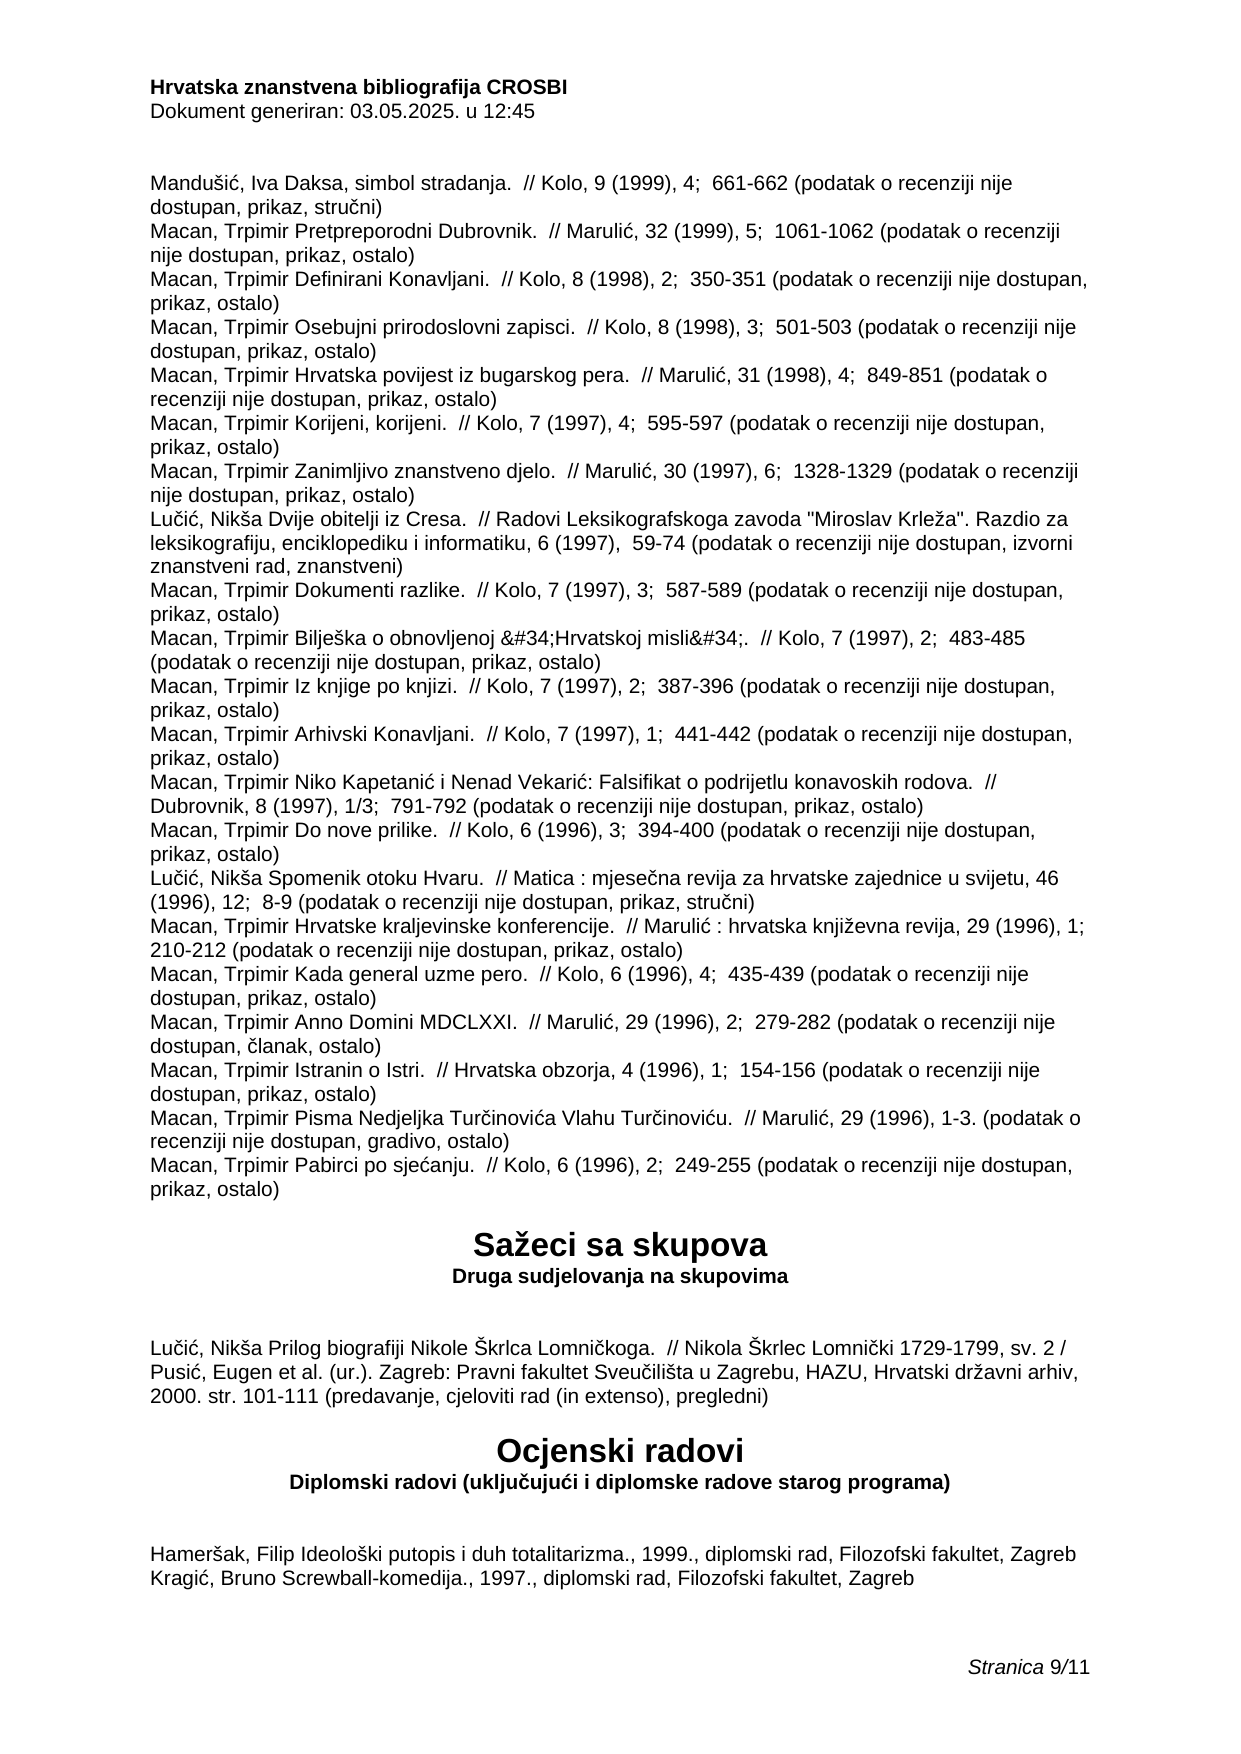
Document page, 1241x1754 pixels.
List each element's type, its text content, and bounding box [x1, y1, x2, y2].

text Macan, Trpimir [150, 626, 1090, 674]
text Macan, Trpimir [150, 818, 1090, 866]
text Hameršak, Filip [150, 1542, 1090, 1566]
subtitle Sažeci sa skupova [150, 1225, 1090, 1264]
text Lučić, Nikša [150, 1336, 1090, 1407]
subtitle Druga sudjelovanja na skupovima [150, 1264, 1090, 1288]
subtitle Ocjenski radovi [150, 1431, 1090, 1470]
text Lučić, Nikša [150, 866, 1090, 914]
text Macan, Trpimir [150, 914, 1090, 962]
text Kragić, Bruno [150, 1566, 1090, 1589]
text Macan, Trpimir [150, 1105, 1090, 1153]
text Macan, Trpimir [150, 219, 1090, 267]
text Macan, Trpimir [150, 1057, 1090, 1105]
text Mandušić, Iva [150, 171, 1090, 219]
text Macan, Trpimir [150, 578, 1090, 626]
text Macan, Trpimir [150, 458, 1090, 506]
text Macan, Trpimir [150, 315, 1090, 363]
text Macan, Trpimir [150, 1153, 1090, 1201]
text Macan, Trpimir [150, 1009, 1090, 1057]
text Macan, Trpimir [150, 267, 1090, 315]
text Lučić, Nikša [150, 506, 1090, 578]
text Macan, Trpimir [150, 674, 1090, 722]
text Macan, Trpimir [150, 363, 1090, 411]
subtitle Diplomski radovi (uključujući i diplomske radove starog programa) [150, 1470, 1090, 1494]
text Macan, Trpimir [150, 962, 1090, 1009]
text Macan, Trpimir [150, 722, 1090, 770]
text Macan, Trpimir [150, 411, 1090, 458]
text Macan, Trpimir [150, 770, 1090, 818]
